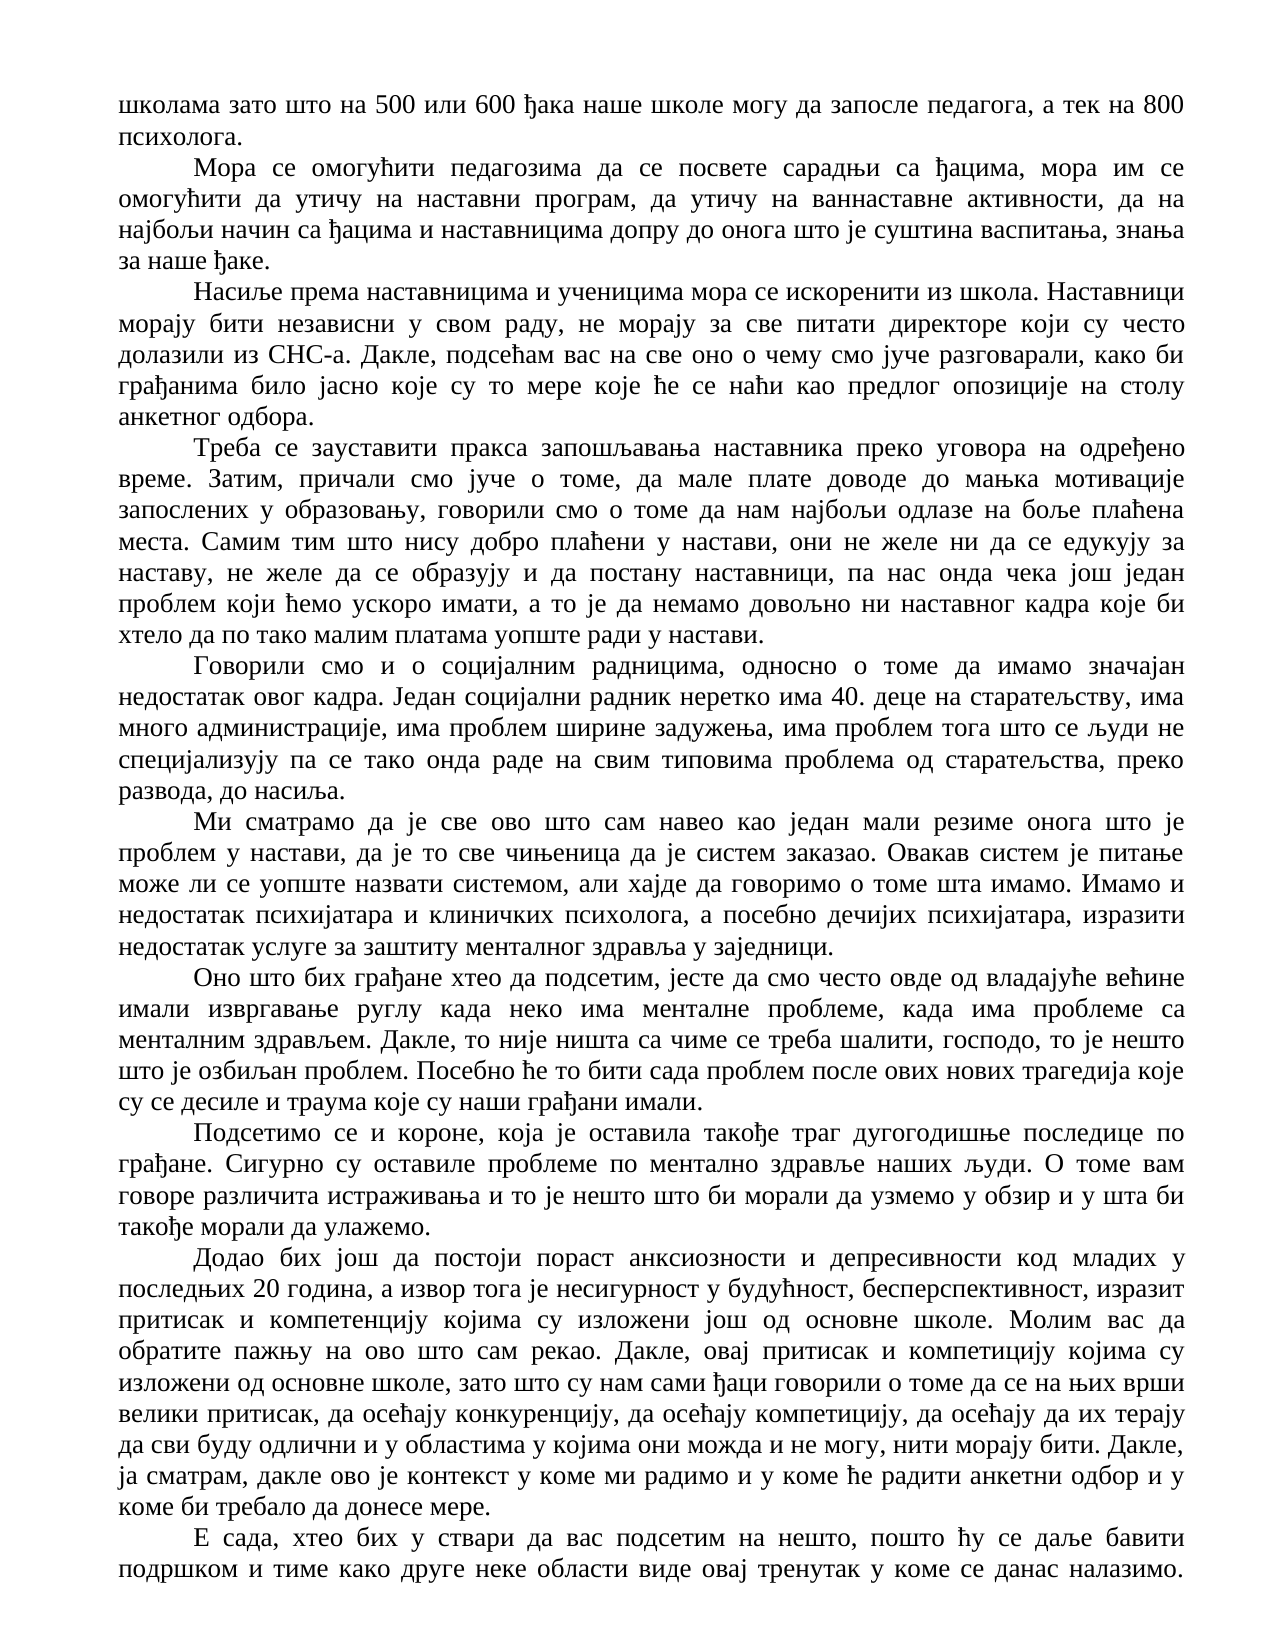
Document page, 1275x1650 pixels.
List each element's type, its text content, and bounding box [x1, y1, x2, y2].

text Мора се омогућити педагозима да се посвете сарадњи са ђацима, мора им се омогућити да утичу на наставни програм, да утичу на ваннаставне активности, да на најбољи начин са ђацима и наставницима допру до онога што је суштина васпитања, знања за наше ђаке. [118, 151, 1186, 276]
text Треба се зауставити пракса запошљавања наставника преко уговора на одређено време. Затим, причали смо јуче о томе, да мале плате доводе до мањка мотивације запослених у образовању, говорили смо о томе да нам најбољи одлазе на боље плаћена места. Самим тим што нису добро плаћени у настави, они не желе ни да се едукују за наставу, не желе да се образују и да постану наставници, па нас онда чека још један проблем који ћемо ускоро имати, а то је да немамо довољно ни наставног кадра које би хтело да по тако малим платама уопште ради у настави. [118, 431, 1186, 649]
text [118, 1521, 1186, 1584]
text Ми сматрамо да је све ово што сам навео као један мали резиме онога што је проблем у настави, да је то све чињеница да је систем заказао. Овакав систем је питање може ли се уопште назвати системом, али хајде да говоримо о томе шта имамо. Имамо и недостатак психијатара и клиничких психолога, а посебно дечијих психијатара, изразити недостатак услуге за заштиту менталног здравља у заједници. [118, 805, 1186, 961]
text Додао бих још да постоји пораст анксиозности и депресивности код младих у последњих 20 година, а извор тога је несигурност у будућност, бесперспективност, изразит притисак и компетенцију којима су изложени још од основне школе. Молим вас да обратите пажњу на ово што сам рекао. Дакле, овај притисак и компетицију којима су изложени од основне школе, зато што су нам сами ђаци говорили о томе да се на њих врши велики притисак, да осећају конкуренцију, да осећају компетицију, да осећају да их терају да сви буду одлични и у областима у којима они можда и не могу, нити морају бити. Дакле, ја сматрам, дакле ово је контекст у коме ми радимо и у коме ће радити анкетни одбор и у коме би требало да донесе мере. [118, 1241, 1186, 1521]
text Оно што бих грађане хтео да подсетим, јесте да смо често овде од владајуће већине имали извргавање руглу када неко има менталне проблеме, када има проблеме са менталним здрављем. Дакле, то није ништа са чиме се треба шалити, господо, то је нешто што је озбиљан проблем. Посебно ће то бити сада проблем после ових нових трагедија које су се десиле и траума које су наши грађани имали. [118, 961, 1186, 1116]
text Подсетимо се и короне, која је оставила такође траг дугогодишње последице по грађане. Сигурно су оставиле проблеме по ментално здравље наших људи. О томе вам говоре различита истраживања и то је нешто што би морали да узмемо у обзир и у шта би такође морали да улажемо. [118, 1116, 1186, 1241]
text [118, 89, 1186, 151]
text Говорили смо и о социјалним радницима, односно о томе да имамо значајан недостатак овог кадра. Један социјални радник неретко има 40. деце на старатељству, има много администрације, има проблем ширине задужења, има проблем тога што се људи не специјализују па се тако онда раде на свим типовима проблема од старатељства, преко развода, до насиља. [118, 649, 1186, 805]
text Насиље према наставницима и ученицима мора се искоренити из школа. Наставници морају бити независни у свом раду, не морају за све питати директоре који су често долазили из СНС-а. Дакле, подсећам вас на све оно о чему смо јуче разговарали, како би грађанима било јасно које су то мере које ће се наћи као предлог опозиције на столу анкетног одбора. [118, 276, 1186, 431]
